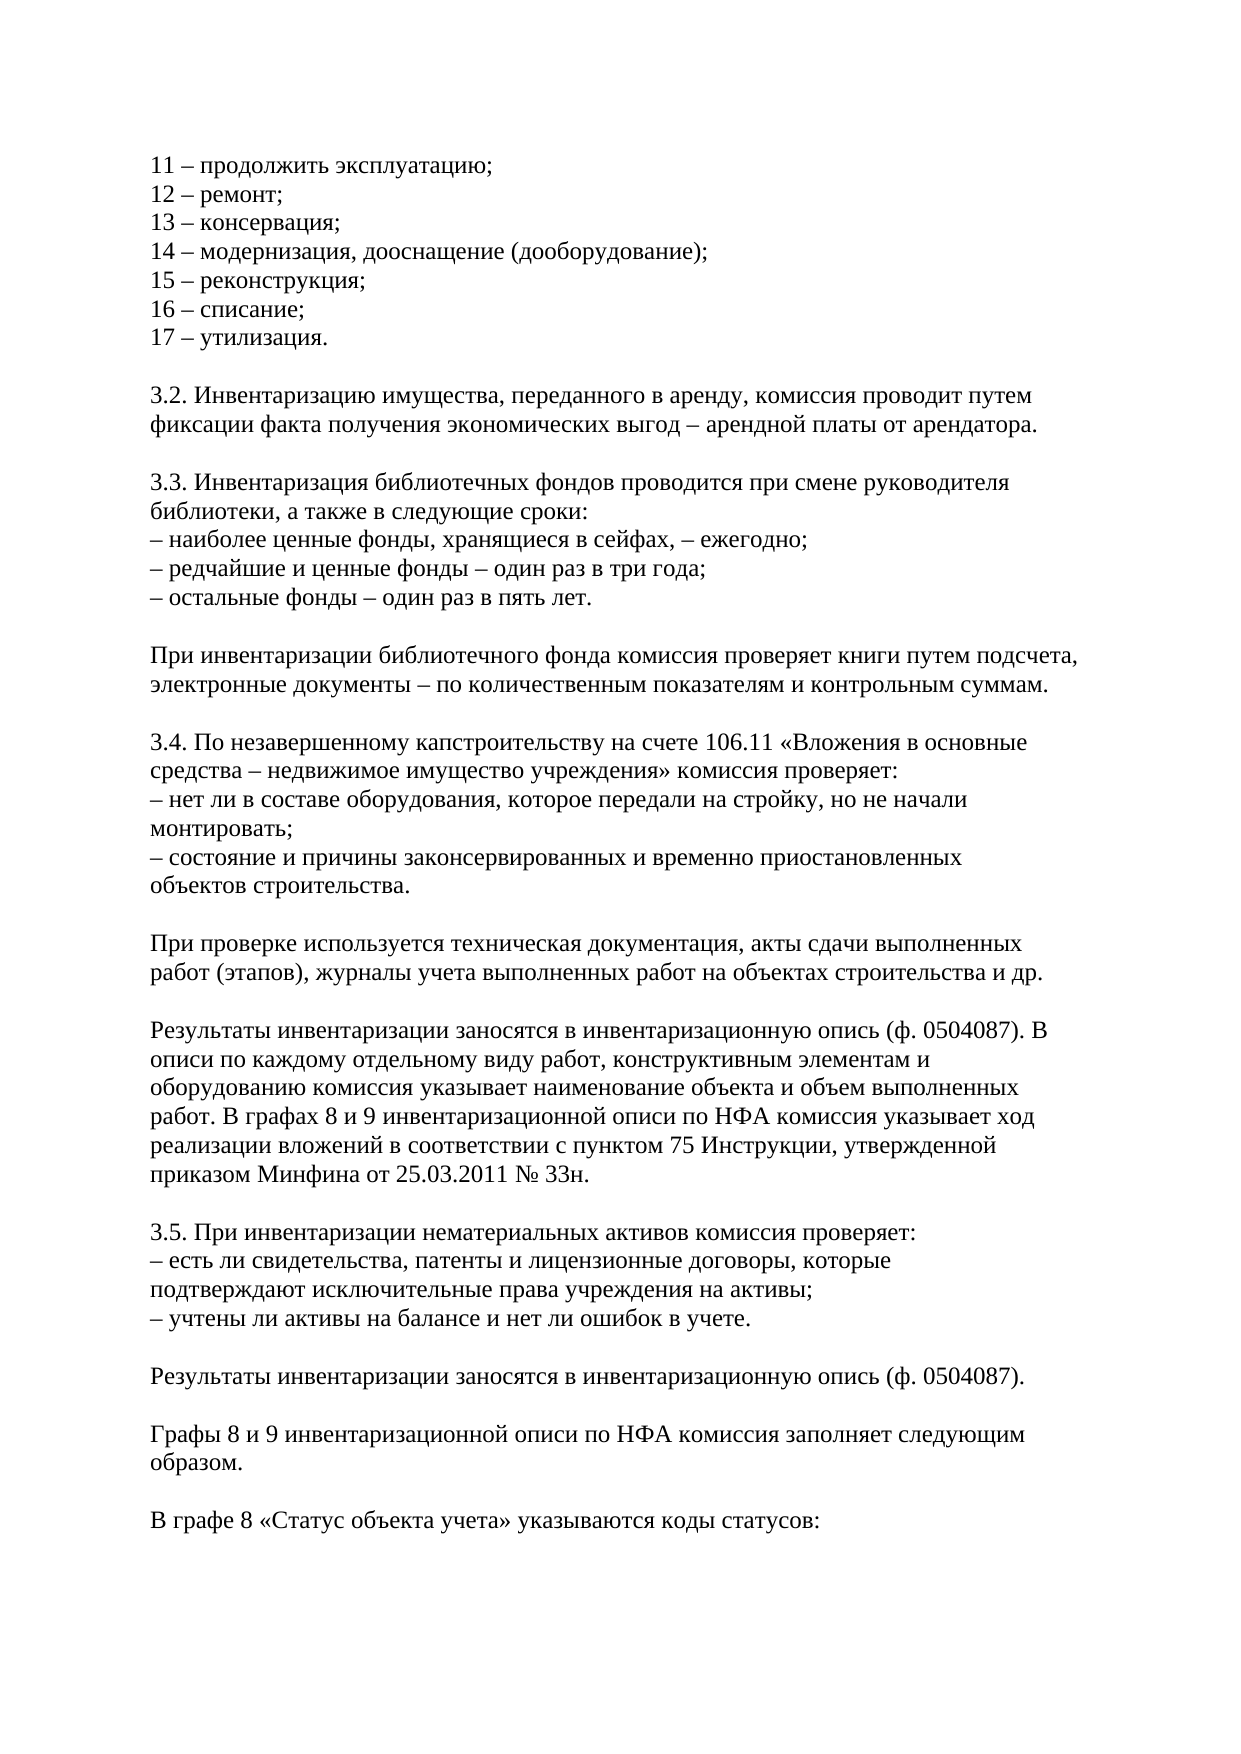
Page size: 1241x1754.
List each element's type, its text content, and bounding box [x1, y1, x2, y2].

text Результаты инвентаризации заносятся в инвентаризационную опись (ф. 0504087). [150, 1361, 1090, 1389]
text При проверке используется техническая документация, акты сдачи выполненных работ (этапов), журналы учета выполненных работ на объектах строительства и др. [150, 928, 1090, 986]
text 11 – продолжить эксплуатацию; 12 – ремонт; 13 – консервация; 14 – модернизация, дооснащение (дооборудование); 15 – реконструкция; 16 – списание; 17 – утилизация. [150, 150, 1090, 351]
text 3.2. Инвентаризацию имущества, переданного в аренду, комиссия проводит путем фиксации факта получения экономических выгод – арендной платы от арендатора. [150, 380, 1090, 438]
text 3.3. Инвентаризация библиотечных фондов проводится при смене руководителя библиотеки, а также в следующие сроки: – наиболее ценные фонды, хранящиеся в сейфах, – ежегодно; – редчайшие и ценные фонды – один раз в три года; – остальные фонды – один раз в пять лет. [150, 467, 1090, 611]
text 3.5. При инвентаризации нематериальных активов комиссия проверяет: – есть ли свидетельства, патенты и лицензионные договоры, которые подтверждают исключительные права учреждения на активы; – учтены ли активы на балансе и нет ли ошибок в учете. [150, 1217, 1090, 1332]
text При инвентаризации библиотечного фонда комиссия проверяет книги путем подсчета, электронные документы – по количественным показателям и контрольным суммам. [150, 640, 1090, 697]
text Графы 8 и 9 инвентаризационной описи по НФА комиссия заполняет следующим образом. [150, 1419, 1090, 1476]
text 3.4. По незавершенному капстроительству на счете 106.11 «Вложения в основные средства – недвижимое имущество учреждения» комиссия проверяет: – нет ли в составе оборудования, которое передали на стройку, но не начали монтировать; – состояние и причины законсервированных и временно приостановленных объектов строительства. [150, 727, 1090, 899]
text В графе 8 «Статус объекта учета» указываются коды статусов: [150, 1505, 1090, 1534]
text Результаты инвентаризации заносятся в инвентаризационную опись (ф. 0504087). В описи по каждому отдельному виду работ, конструктивным элементам и оборудованию комиссия указывает наименование объекта и объем выполненных работ. В графах 8 и 9 инвентаризационной описи по НФА комиссия указывает ход реализации вложений в соответствии с пунктом 75 Инструкции, утвержденной приказом Минфина от 25.03.2011 № 33н. [150, 1015, 1090, 1187]
